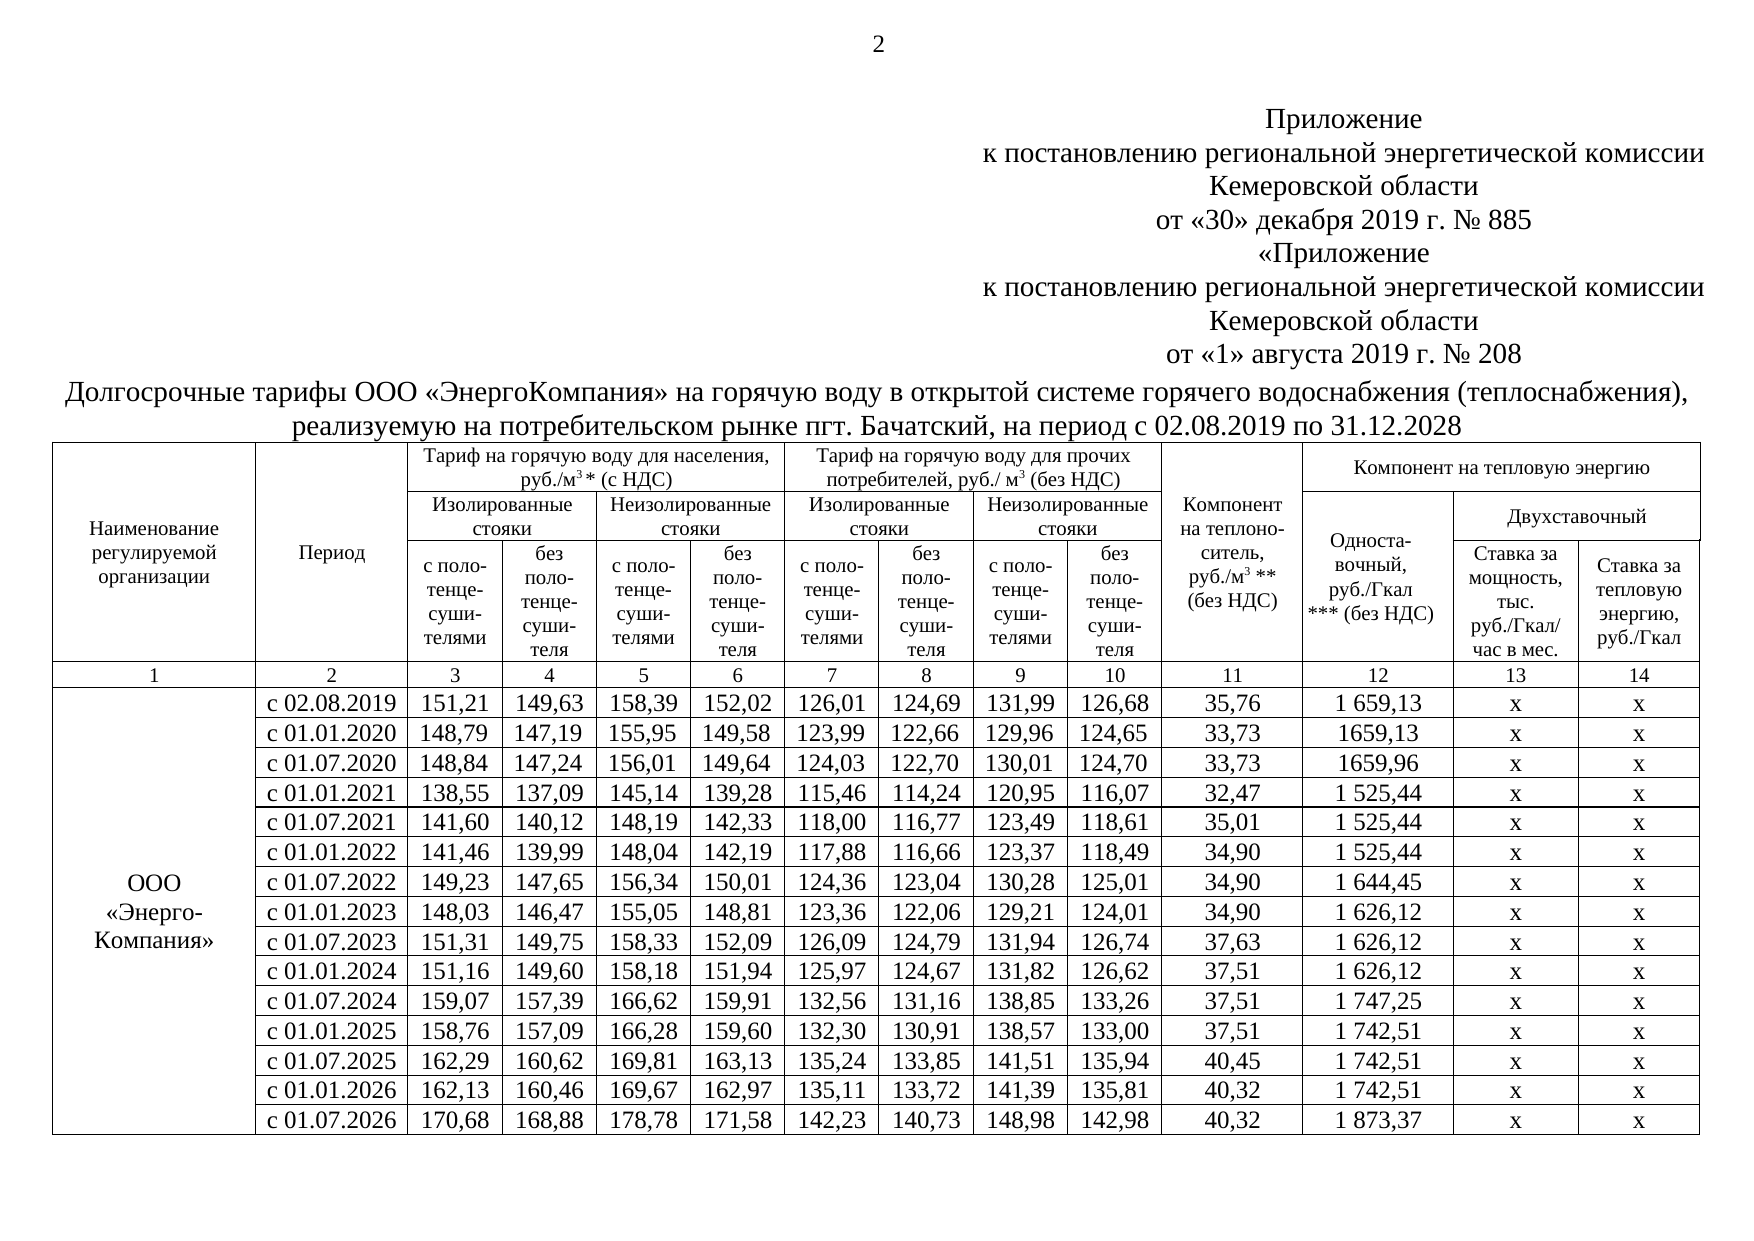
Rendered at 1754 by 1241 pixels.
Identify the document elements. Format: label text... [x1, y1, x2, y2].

text от «30» декабря 2019 г. № 885 [975, 202, 1713, 236]
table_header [41, 375, 1713, 1135]
text Приложение [975, 101, 1713, 135]
text от «1» августа 2019 г. № 208 [975, 336, 1713, 370]
text к постановлению региональной энергетической комиссии Кемеровской области [975, 269, 1713, 336]
text «Приложение [975, 236, 1713, 269]
text к постановлению региональной энергетической комиссии Кемеровской области [975, 135, 1713, 202]
